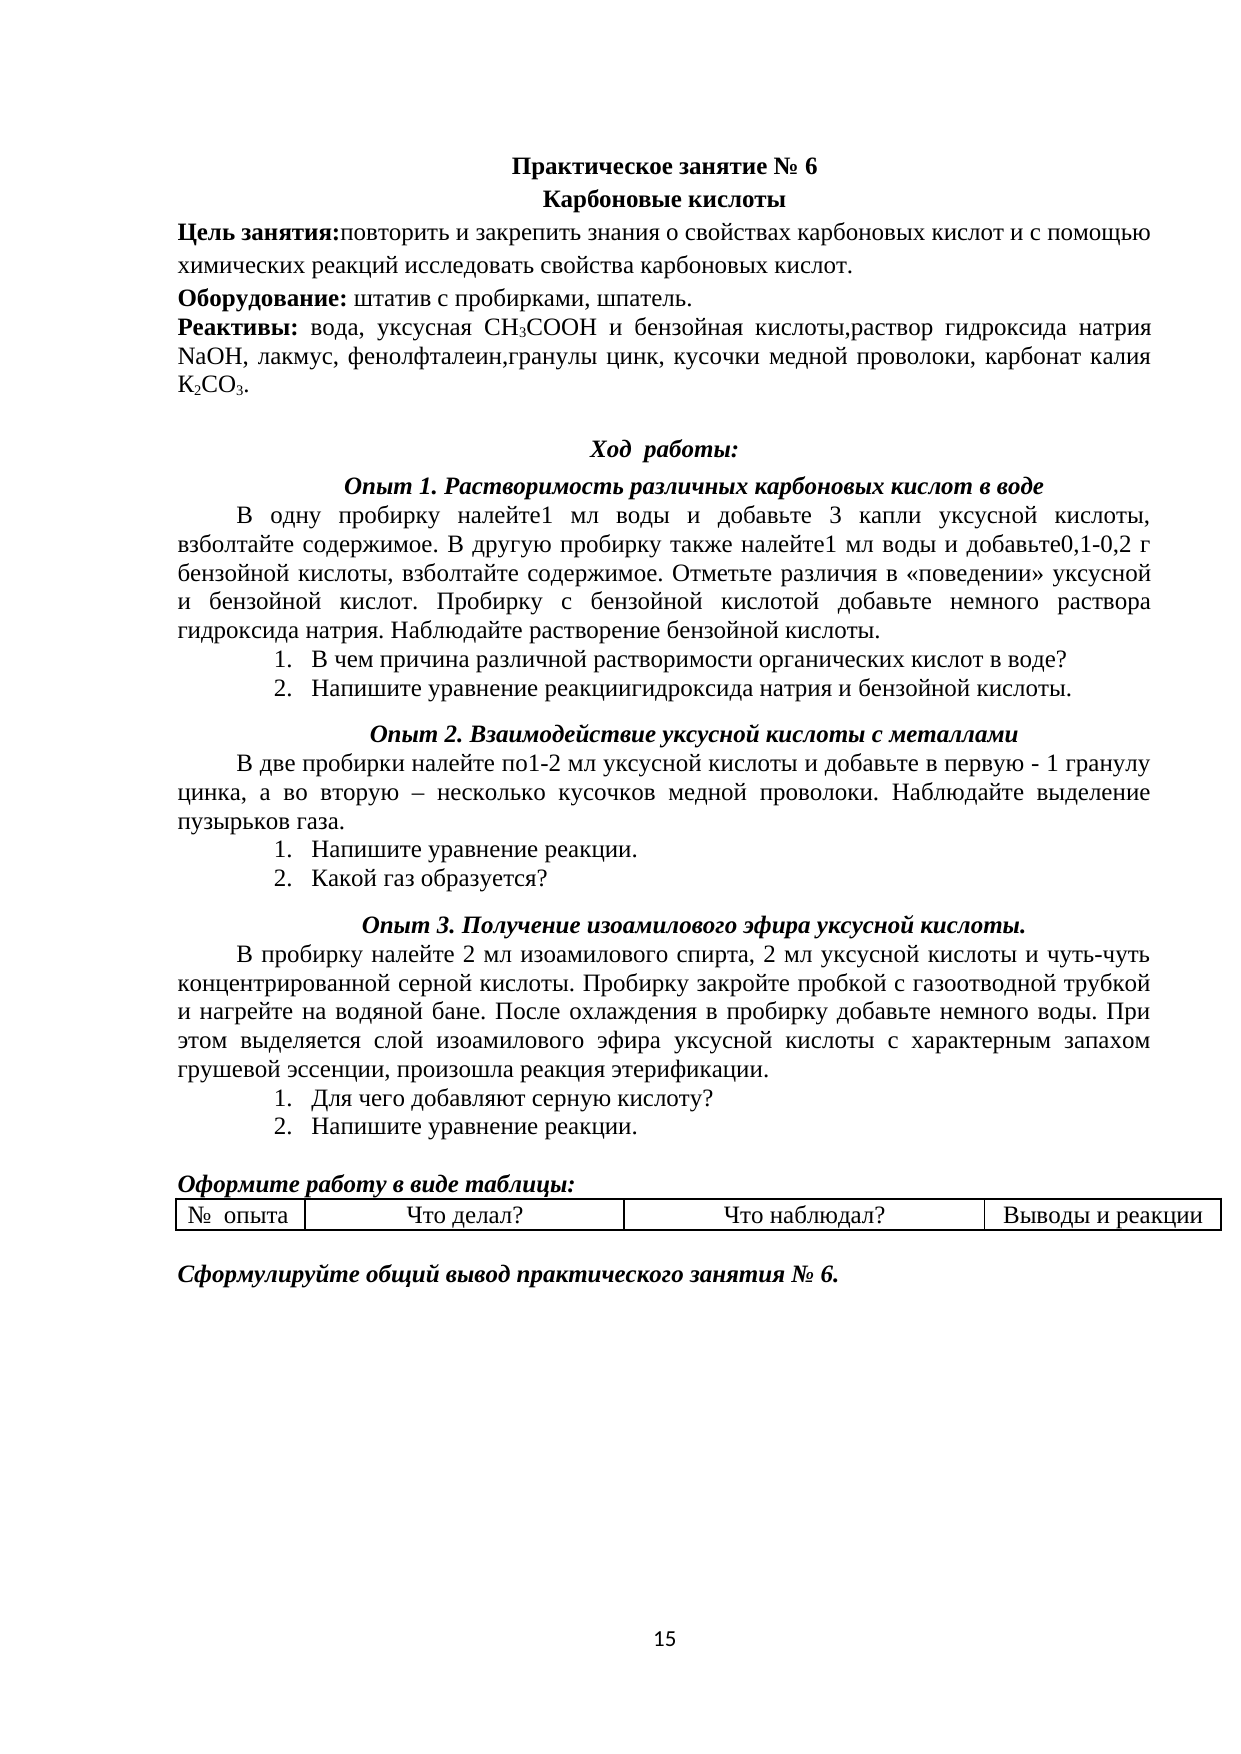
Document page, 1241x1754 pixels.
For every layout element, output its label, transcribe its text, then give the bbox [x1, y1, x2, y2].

text Опыт 2. Взаимодействие уксусной кислоты с металлами [177, 717, 1152, 748]
list Какой газ образуется? [274, 863, 1152, 892]
table_header № опыта [177, 1200, 304, 1228]
text В две пробирки налейте по1-2 мл уксусной кислоты и добавьте в первую - 1 гранулу цинка, а во вторую – несколько кусочков медной проволоки. Наблюдайте выделение пузырьков газа. [177, 748, 1152, 834]
list Для чего добавляют серную кислоту? [274, 1083, 1152, 1111]
text Опыт 1. Растворимость различных карбоновых кислот в воде [177, 469, 1152, 500]
text Реактивы: вода, уксусная СН3СООН и бензойная кислоты,раствор гидроксида натрия NaOH, лакмус, фенолфталеин,гранулы цинк, кусочки медной проволоки, карбонат калия К2СО3. [177, 312, 1152, 398]
text Оформите работу в виде таблицы: [177, 1169, 1152, 1198]
subtitle Ход работы: [177, 434, 1152, 463]
list Напишите уравнение реакции. [274, 1111, 1152, 1140]
text Опыт 3. Получение изоамилового эфира уксусной кислоты. [177, 908, 1152, 939]
list Напишите уравнение реакциигидроксида натрия и бензойной кислоты. [274, 673, 1152, 701]
list Напишите уравнение реакции. [274, 834, 1152, 863]
table_header Что наблюдал? [625, 1200, 984, 1228]
table_header Выводы и реакции [985, 1200, 1220, 1228]
text Практическое занятие № 6 [177, 151, 1152, 180]
text Оборудование: штатив с пробирками, шпатель. [177, 283, 1152, 312]
text Сформулируйте общий вывод практического занятия № 6. [177, 1259, 1152, 1288]
text Цель занятия:повторить и закрепить знания о свойствах карбоновых кислот и с помощью химических реакций исследовать свойства карбоновых кислот. [177, 217, 1152, 279]
text В пробирку налейте 2 мл изоамилового спирта, 2 мл уксусной кислоты и чуть-чуть концентрированной серной кислоты. Пробирку закройте пробкой с газоотводной трубкой и нагрейте на водяной бане. После охлаждения в пробирку добавьте немного воды. При этом выделяется слой изоамилового эфира уксусной кислоты с характерным запахом грушевой эссенции, произошла реакция этерификации. [177, 939, 1152, 1083]
text Карбоновые кислоты [177, 184, 1152, 213]
list В чем причина различной растворимости органических кислот в воде? [274, 644, 1152, 673]
table_header Что делал? [306, 1200, 623, 1228]
text В одну пробирку налейте1 мл воды и добавьте 3 капли уксусной кислоты, взболтайте содержимое. В другую пробирку также налейте1 мл воды и добавьте0,1-0,2 г бензойной кислоты, взболтайте содержимое. Отметьте различия в «поведении» уксусной и бензойной кислот. Пробирку с бензойной кислотой добавьте немного раствора гидроксида натрия. Наблюдайте растворение бензойной кислоты. [177, 500, 1152, 644]
